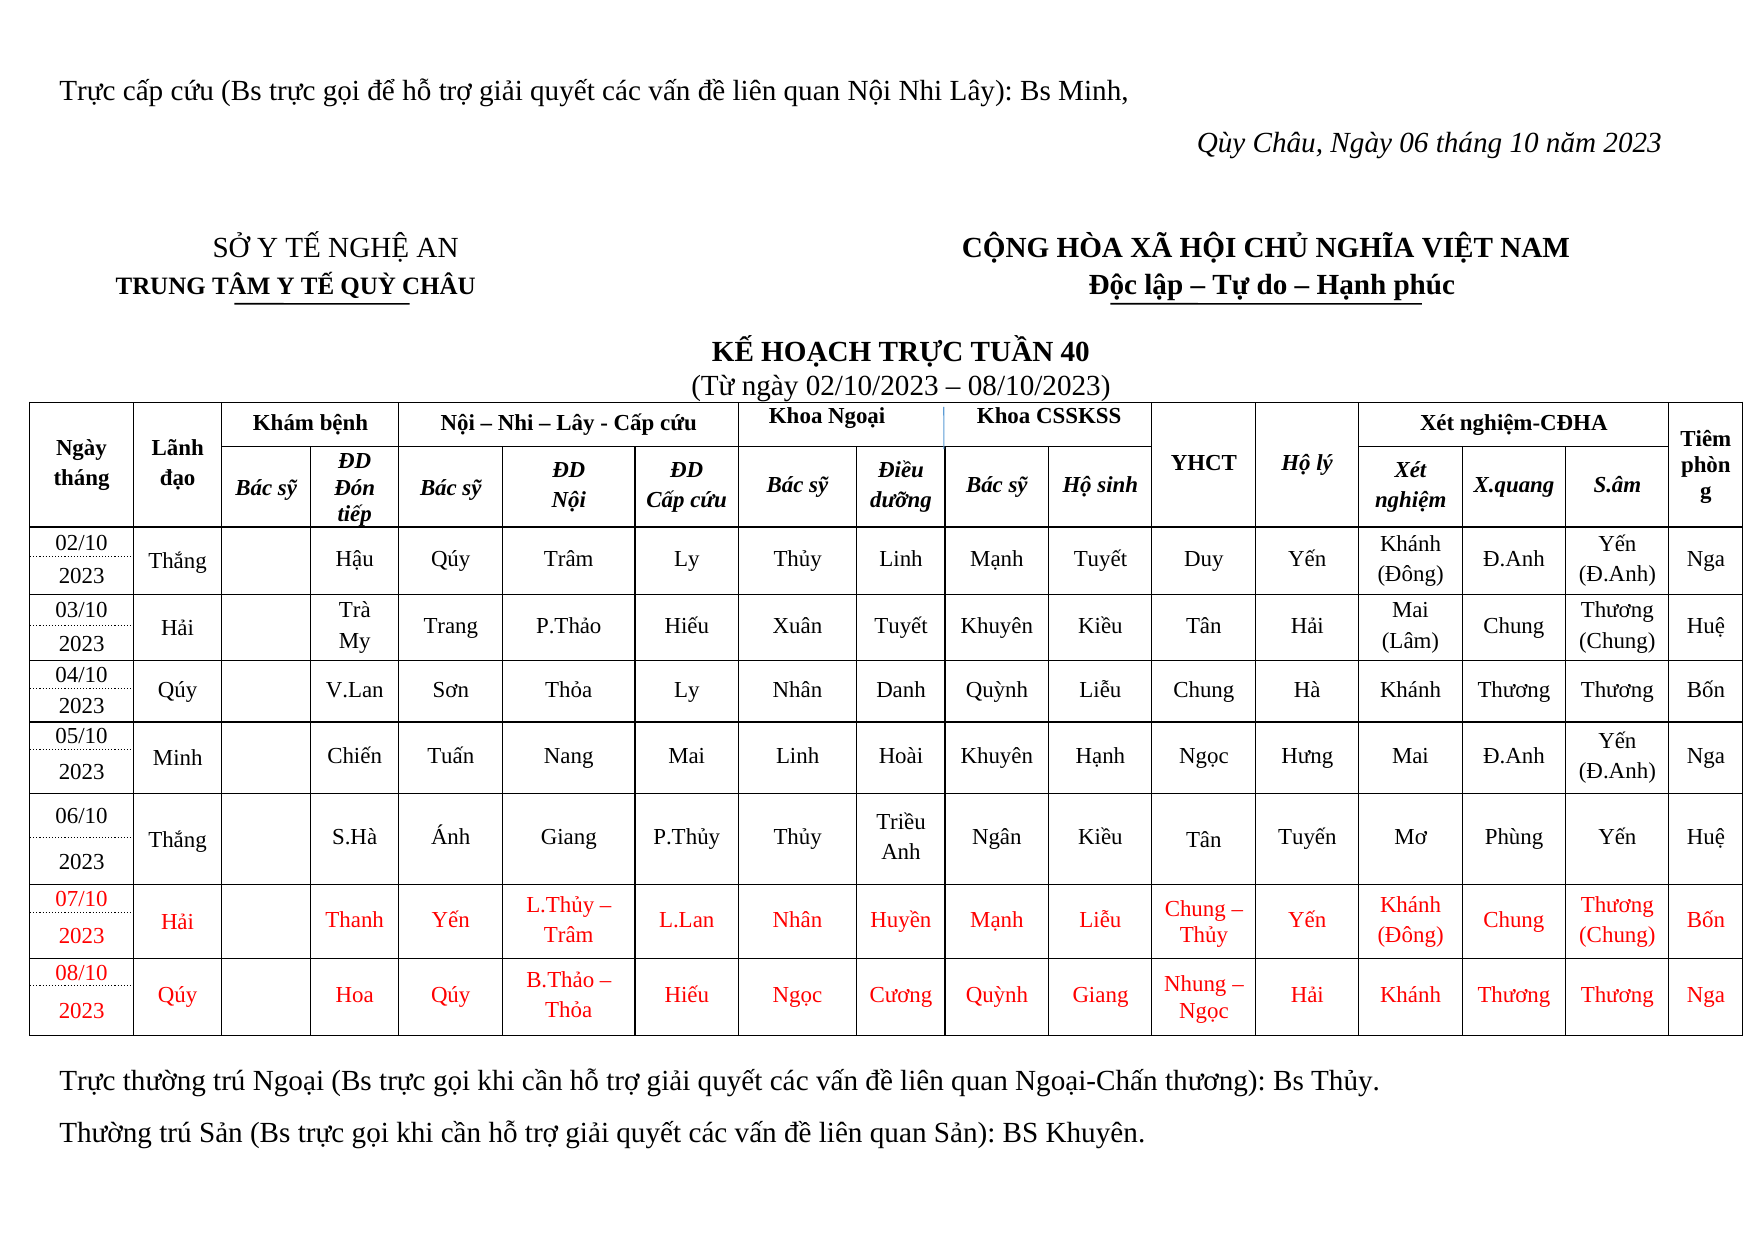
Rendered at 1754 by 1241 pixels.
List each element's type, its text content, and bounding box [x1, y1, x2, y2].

table_cell Kiều [1049, 794, 1151, 884]
table_cell Danh [857, 661, 944, 721]
table_cell Khuyên [946, 723, 1048, 792]
table_cell Yến [1256, 885, 1358, 958]
table_cell [222, 595, 310, 660]
table_cell Cương [857, 959, 944, 1035]
table_header Tiêm phòng [1669, 403, 1742, 526]
table_cell [222, 661, 310, 721]
table_cell Trang [399, 595, 502, 660]
table_cell Ngọc [1152, 723, 1255, 792]
table_cell Giang [1049, 959, 1151, 1035]
table_cell Tuyết [857, 595, 944, 660]
table_cell Yến (Đ.Anh) [1566, 528, 1668, 593]
table_header Khoa Ngoại Khoa CSSKSS [739, 403, 1151, 446]
table_cell Hải [1256, 959, 1358, 1035]
table_cell Hiếu [636, 595, 738, 660]
table_cell Qúy [399, 528, 502, 593]
table_cell Thương [1566, 661, 1668, 721]
table_cell Ly [636, 661, 738, 721]
table_cell Nga [1669, 723, 1742, 792]
table_cell Bác sỹ [946, 447, 1048, 526]
table_cell Thắng [134, 528, 221, 593]
table_cell Nga [1669, 528, 1742, 593]
table_cell Qúy [134, 959, 221, 1035]
table_cell Hải [1256, 595, 1358, 660]
table_cell Mai [636, 723, 738, 792]
table_cell Bác sỹ [399, 447, 502, 526]
table_cell Nhân [739, 885, 856, 958]
table_cell Chung [1152, 661, 1255, 721]
table_cell X.quang [1463, 447, 1565, 526]
table_cell Hưng [1256, 723, 1358, 792]
text SỞ Y TẾ NGHỆ AN CỘNG HÒA XÃ HỘI CHỦ NGHĨA VIỆT NAM [59, 215, 1742, 267]
table_cell Khánh [1359, 661, 1462, 721]
table_cell 2023 [30, 688, 133, 721]
table_cell Ly [636, 528, 738, 593]
table_cell Thương [1566, 959, 1668, 1035]
table_cell Tuyến [1256, 794, 1358, 884]
table_cell Đ.Anh [1463, 723, 1565, 792]
table_cell 03/10 [30, 595, 133, 625]
table_cell 06/10 [30, 794, 133, 837]
table_cell [222, 794, 310, 884]
table_cell Chiến [311, 723, 398, 792]
table_cell Khánh (Đông) [1359, 885, 1462, 958]
table_cell Huệ [1669, 794, 1742, 884]
table_cell P.Thủy [636, 794, 738, 884]
table_cell Hoa [311, 959, 398, 1035]
table_cell Hiếu [636, 959, 738, 1035]
table_cell Đ.Anh [1463, 528, 1565, 593]
table_cell Chung [1463, 885, 1565, 958]
table_cell Yến [1256, 528, 1358, 593]
table_cell Mai [1359, 723, 1462, 792]
text TRUNG TÂM Y TẾ QUỲ CHÂU Độc lập – Tự do – Hạnh phúc [59, 267, 1742, 301]
table_cell 05/10 [30, 723, 133, 749]
table_cell Mai (Lâm) [1359, 595, 1462, 660]
table_cell Nhung – Ngọc [1152, 959, 1255, 1035]
table_cell L.Thủy – Trâm [503, 885, 634, 958]
table_cell Hải [134, 595, 221, 660]
table_cell Chung [1463, 595, 1565, 660]
table_header Ngày tháng [30, 403, 133, 526]
table_cell B.Thảo – Thỏa [503, 959, 634, 1035]
table_cell Ánh [399, 794, 502, 884]
table_cell V.Lan [311, 661, 398, 721]
table_cell Linh [857, 528, 944, 593]
text KẾ HOẠCH TRỰC TUẦN 40 [59, 334, 1742, 368]
table_cell Thương [1463, 959, 1565, 1035]
table_cell Linh [739, 723, 856, 792]
table_cell S.âm [1566, 447, 1668, 526]
table_cell Thanh [311, 885, 398, 958]
table_cell Hạnh [1049, 723, 1151, 792]
table_cell Quỳnh [946, 959, 1048, 1035]
table_cell Chung – Thủy [1152, 885, 1255, 958]
table_cell [222, 528, 310, 593]
table_cell 08/10 [30, 959, 133, 985]
table_cell Thương [1463, 661, 1565, 721]
text Trực thường trú Ngoại (Bs trực gọi khi cần hỗ trợ giải quyết các vấn đề liên quan Ngoại-Chấn thương): Bs Thủy. [59, 1048, 1742, 1101]
table_cell Kiều [1049, 595, 1151, 660]
table_cell Xuân [739, 595, 856, 660]
table_cell Bác sỹ [739, 447, 856, 526]
table_cell Duy [1152, 528, 1255, 593]
table_header Xét nghiệm-CĐHA [1359, 403, 1668, 446]
table_cell 2023 [30, 625, 133, 660]
table_cell P.Thảo [503, 595, 634, 660]
table_cell Giang [503, 794, 634, 884]
text Qùy Châu, Ngày 06 tháng 10 năm 2023 [59, 111, 1742, 163]
table_cell Hậu [311, 528, 398, 593]
text Thường trú Sản (Bs trực gọi khi cần hỗ trợ giải quyết các vấn đề liên quan Sản): BS Khuyên. [59, 1101, 1742, 1153]
table_cell ĐD Đón tiếp [311, 447, 398, 526]
table_cell Thắng [134, 794, 221, 884]
table_cell Thương (Chung) [1566, 885, 1668, 958]
table_cell Tuấn [399, 723, 502, 792]
table_cell Khuyên [946, 595, 1048, 660]
table_cell Thủy [739, 794, 856, 884]
table_cell Thương (Chung) [1566, 595, 1668, 660]
text Trực cấp cứu (Bs trực gọi để hỗ trợ giải quyết các vấn đề liên quan Nội Nhi Lây): Bs Minh, [59, 59, 1742, 111]
table_cell Mạnh [946, 885, 1048, 958]
table_cell Khánh (Đông) [1359, 528, 1462, 593]
text (Từ ngày 02/10/2023 – 08/10/2023) [59, 368, 1742, 402]
table_cell Ngọc [739, 959, 856, 1035]
table_cell 02/10 [30, 528, 133, 556]
table_cell 07/10 [30, 885, 133, 912]
table_cell ĐD Nội [503, 447, 634, 526]
table_cell Huyền [857, 885, 944, 958]
table_cell Hà [1256, 661, 1358, 721]
table_cell 2023 [30, 837, 133, 884]
table_cell Liễu [1049, 885, 1151, 958]
table_cell Tuyết [1049, 528, 1151, 593]
table_cell Yến (Đ.Anh) [1566, 723, 1668, 792]
table_cell Bốn [1669, 661, 1742, 721]
table_cell Triều Anh [857, 794, 944, 884]
table_cell Quỳnh [946, 661, 1048, 721]
table_header Nội – Nhi – Lây - Cấp cứu [399, 403, 738, 446]
table_cell Minh [134, 723, 221, 792]
table_cell Nga [1669, 959, 1742, 1035]
table_cell Xét nghiệm [1359, 447, 1462, 526]
table_cell 2023 [30, 556, 133, 593]
table_cell Nang [503, 723, 634, 792]
table_cell Thủy [739, 528, 856, 593]
table_header Hộ lý [1256, 403, 1358, 526]
table_cell Tân [1152, 794, 1255, 884]
table_cell Mơ [1359, 794, 1462, 884]
table_cell L.Lan [636, 885, 738, 958]
table_cell [222, 723, 310, 792]
table_cell 2023 [30, 985, 133, 1035]
table_cell Mạnh [946, 528, 1048, 593]
table_cell Hải [134, 885, 221, 958]
table_cell Hoài [857, 723, 944, 792]
table_cell Ngân [946, 794, 1048, 884]
table_cell Sơn [399, 661, 502, 721]
table_cell [222, 885, 310, 958]
table_header YHCT [1152, 403, 1255, 526]
table_cell Trâm [503, 528, 634, 593]
table_cell [222, 959, 310, 1035]
table_cell 2023 [30, 749, 133, 792]
table_cell Thỏa [503, 661, 634, 721]
table_cell 2023 [30, 912, 133, 958]
table_cell Yến [1566, 794, 1668, 884]
table_cell Qúy [134, 661, 221, 721]
table_cell Khánh [1359, 959, 1462, 1035]
table_cell Nhân [739, 661, 856, 721]
table_cell Điều dưỡng [857, 447, 944, 526]
table_cell Trà My [311, 595, 398, 660]
table_cell Bốn [1669, 885, 1742, 958]
table_cell Bác sỹ [222, 447, 310, 526]
table_cell Qúy [399, 959, 502, 1035]
table_cell 04/10 [30, 661, 133, 688]
table_cell Yến [399, 885, 502, 958]
table_cell Huệ [1669, 595, 1742, 660]
table_cell S.Hà [311, 794, 398, 884]
table_cell Liễu [1049, 661, 1151, 721]
table_cell Tân [1152, 595, 1255, 660]
table_cell Phùng [1463, 794, 1565, 884]
table_cell Hộ sinh [1049, 447, 1151, 526]
table_header Khám bệnh [222, 403, 398, 446]
table_cell ĐD Cấp cứu [636, 447, 738, 526]
table_header Lãnh đạo [134, 403, 221, 526]
